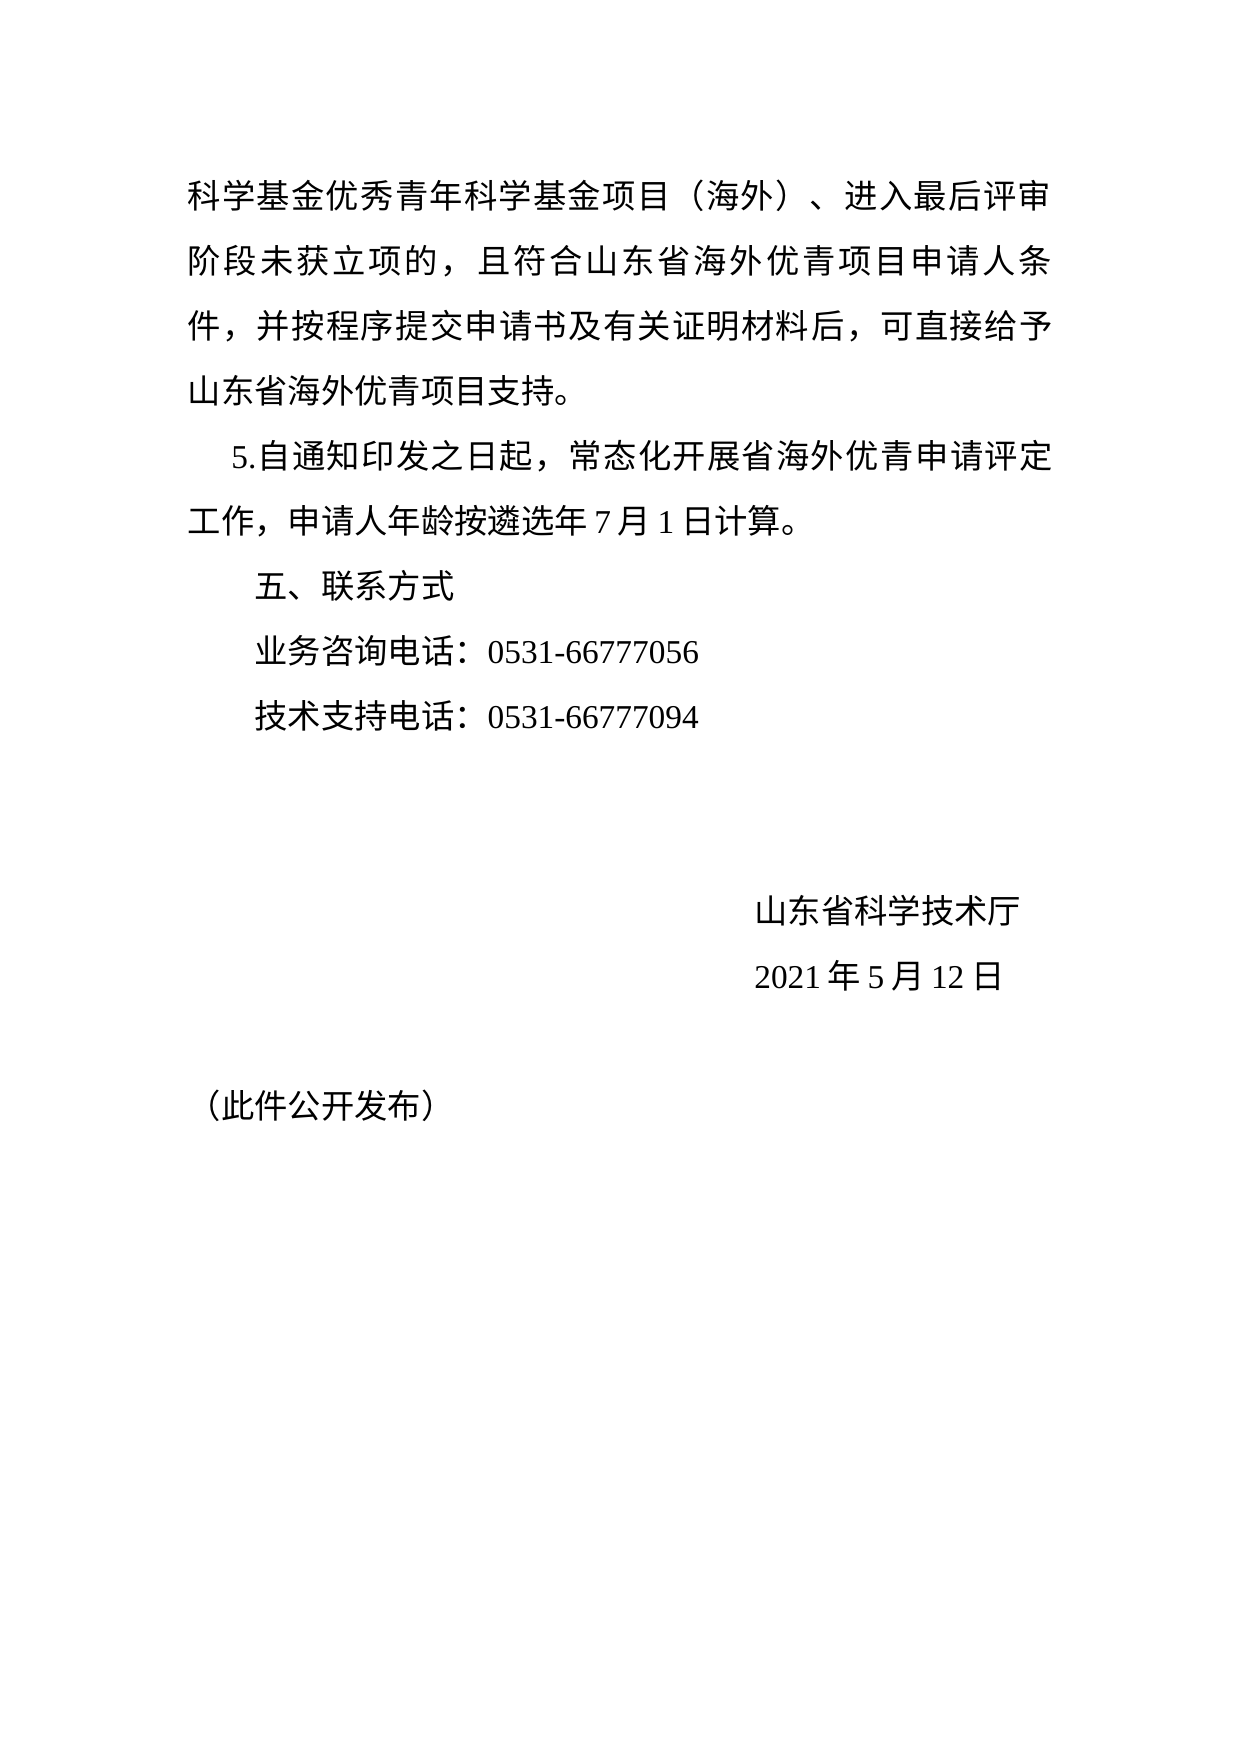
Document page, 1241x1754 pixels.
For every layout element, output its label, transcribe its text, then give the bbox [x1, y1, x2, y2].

text 业务咨询电话：0531-66777056 [187, 617, 1053, 682]
text 技术支持电话：0531-66777094 [187, 682, 1053, 747]
list （此件公开发布） [187, 1072, 1053, 1137]
list 5.自通知印发之日起，常态化开展省海外优青申请评定工作，申请人年龄按遴选年7月1日计算。 [187, 422, 1053, 552]
list 2021年5月12日 [187, 942, 1053, 1007]
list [187, 162, 1053, 422]
text 五、联系方式 [187, 552, 1053, 617]
list 山东省科学技术厅 [187, 877, 1053, 942]
